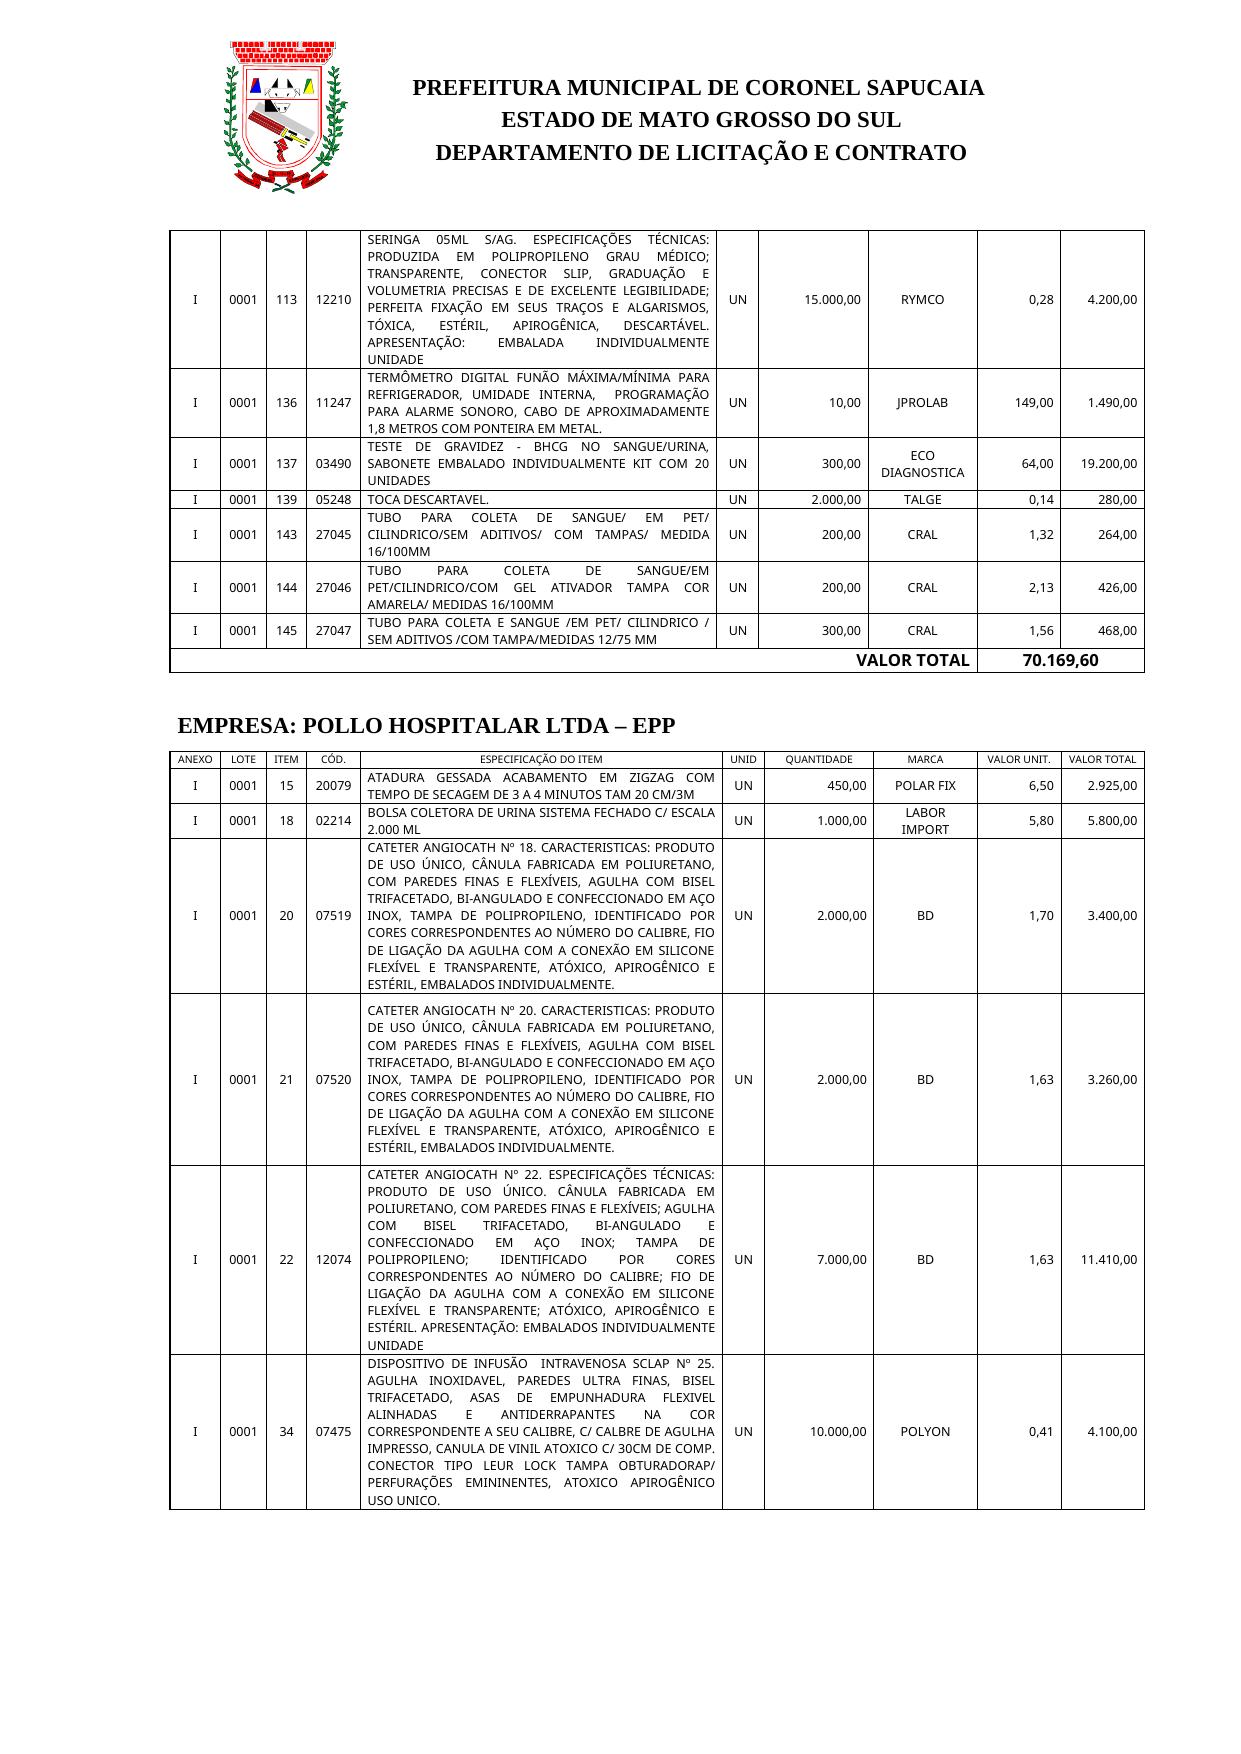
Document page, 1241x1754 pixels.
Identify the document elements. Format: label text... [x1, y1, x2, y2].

table_cell 0001 [221, 491, 266, 508]
table_cell 113 [267, 231, 306, 368]
table_cell 02214 [307, 804, 360, 838]
table_cell 0,28 [978, 231, 1060, 368]
table_header LOTE [221, 752, 266, 768]
table_cell 19.200,00 [1061, 438, 1144, 489]
table_cell 12210 [307, 231, 360, 368]
table_cell 0,41 [978, 1355, 1061, 1509]
table_cell DISPOSITIVO DE INFUSÃO INTRAVENOSA SCLAP Nº 25. AGULHA INOXIDAVEL, PAREDES ULTRA FINAS, BISEL TRIFACETADO, ASAS DE EMPUNHADURA FLEXIVEL ALINHADAS E ANTIDERRAPANTES NA COR CORRESPONDENTE A SEU CALIBRE, C/ CALBRE DE AGULHA IMPRESSO, CANULA DE VINIL ATOXICO C/ 30CM DE COMP. CONECTOR TIPO LEUR LOCK TAMPA OBTURADORAP/ PERFURAÇÕES EMININENTES, ATOXICO APIROGÊNICO USO UNICO. [361, 1355, 722, 1509]
table_cell UN [723, 1355, 764, 1509]
table_cell TOCA DESCARTAVEL. [361, 491, 716, 508]
table_cell 1,70 [978, 839, 1061, 993]
table_cell UN [717, 231, 758, 368]
table_cell 0001 [221, 1355, 266, 1509]
table_cell BOLSA COLETORA DE URINA SISTEMA FECHADO C/ ESCALA 2.000 ML [361, 804, 722, 838]
table_cell 136 [267, 369, 306, 437]
table_cell 2,13 [978, 562, 1060, 613]
text EMPRESA: POLLO HOSPITALAR LTDA – EPP [177, 712, 1152, 738]
table_cell 3.400,00 [1062, 839, 1144, 993]
table_cell TUBO PARA COLETA DE SANGUE/EM PET/CILINDRICO/COM GEL ATIVADOR TAMPA COR AMARELA/ MEDIDAS 16/100MM [361, 562, 716, 613]
table_cell 2.000,00 [765, 839, 873, 993]
table_cell 20 [267, 839, 306, 993]
table_cell 0001 [221, 438, 266, 489]
table_cell I [171, 994, 220, 1165]
table_cell 05248 [307, 491, 360, 508]
table_cell 0001 [221, 994, 266, 1165]
table_cell 22 [267, 1166, 306, 1354]
table_cell 0001 [221, 1166, 266, 1354]
table_header ANEXO [171, 752, 220, 768]
table_cell 27046 [307, 562, 360, 613]
table_cell I [171, 491, 220, 508]
table_cell I [171, 509, 220, 561]
table_cell 15.000,00 [759, 231, 868, 368]
table_cell I [171, 562, 220, 613]
table_cell 2.000,00 [759, 491, 868, 508]
table_cell TESTE DE GRAVIDEZ - BHCG NO SANGUE/URINA, SABONETE EMBALADO INDIVIDUALMENTE KIT COM 20 UNIDADES [361, 438, 716, 489]
table_cell 20079 [307, 769, 360, 803]
table_cell 1.490,00 [1061, 369, 1144, 437]
table_cell 07520 [307, 994, 360, 1165]
table_cell 300,00 [759, 614, 868, 648]
table_header VALOR UNIT. [978, 752, 1061, 768]
table_cell 0001 [221, 614, 266, 648]
table_cell 7.000,00 [765, 1166, 873, 1354]
table_cell 10,00 [759, 369, 868, 437]
table_cell 70.169,60 [978, 649, 1144, 672]
table_cell 11247 [307, 369, 360, 437]
table_cell 200,00 [759, 562, 868, 613]
table_cell LABOR IMPORT [874, 804, 977, 838]
table_cell 200,00 [759, 509, 868, 561]
table_cell 10.000,00 [765, 1355, 873, 1509]
table_cell BD [874, 994, 977, 1165]
table_cell 2.000,00 [765, 994, 873, 1165]
table_cell I [171, 804, 220, 838]
table_cell 426,00 [1061, 562, 1144, 613]
table_cell 137 [267, 438, 306, 489]
table_cell 07519 [307, 839, 360, 993]
table_cell 03490 [307, 438, 360, 489]
table_cell 280,00 [1061, 491, 1144, 508]
table_cell 15 [267, 769, 306, 803]
table_cell I [171, 1166, 220, 1354]
table_cell ATADURA GESSADA ACABAMENTO EM ZIGZAG COM TEMPO DE SECAGEM DE 3 A 4 MINUTOS TAM 20 CM/3M [361, 769, 722, 803]
table_cell 139 [267, 491, 306, 508]
table_cell I [171, 231, 220, 368]
table_cell POLYON [874, 1355, 977, 1509]
table_cell 0001 [221, 562, 266, 613]
table_header ESPECIFICAÇÃO DO ITEM [361, 752, 722, 768]
table_cell 5,80 [978, 804, 1061, 838]
table_cell UN [723, 839, 764, 993]
table_cell SERINGA 05ML S/AG. ESPECIFICAÇÕES TÉCNICAS: PRODUZIDA EM POLIPROPILENO GRAU MÉDICO; TRANSPARENTE, CONECTOR SLIP, GRADUAÇÃO E VOLUMETRIA PRECISAS E DE EXCELENTE LEGIBILIDADE; PERFEITA FIXAÇÃO EM SEUS TRAÇOS E ALGARISMOS, TÓXICA, ESTÉRIL, APIROGÊNICA, DESCARTÁVEL. APRESENTAÇÃO: EMBALADA INDIVIDUALMENTE UNIDADE [361, 231, 716, 368]
table_cell I [171, 1355, 220, 1509]
table_cell CATETER ANGIOCATH Nº 22. ESPECIFICAÇÕES TÉCNICAS: PRODUTO DE USO ÚNICO. CÂNULA FABRICADA EM POLIURETANO, COM PAREDES FINAS E FLEXÍVEIS; AGULHA COM BISEL TRIFACETADO, BI-ANGULADO E CONFECCIONADO EM AÇO INOX; TAMPA DE POLIPROPILENO; IDENTIFICADO POR CORES CORRESPONDENTES AO NÚMERO DO CALIBRE; FIO DE LIGAÇÃO DA AGULHA COM A CONEXÃO EM SILICONE FLEXÍVEL E TRANSPARENTE; ATÓXICO, APIROGÊNICO E ESTÉRIL. APRESENTAÇÃO: EMBALADOS INDIVIDUALMENTE UNIDADE [361, 1166, 722, 1354]
table_cell VALOR TOTAL [171, 649, 977, 672]
table_cell CRAL [869, 562, 977, 613]
table_cell UN [717, 509, 758, 561]
table_cell TUBO PARA COLETA E SANGUE /EM PET/ CILINDRICO / SEM ADITIVOS /COM TAMPA/MEDIDAS 12/75 MM [361, 614, 716, 648]
table_cell UN [717, 369, 758, 437]
table_cell 0001 [221, 231, 266, 368]
table_cell UN [723, 1166, 764, 1354]
table_cell 11.410,00 [1062, 1166, 1144, 1354]
table_cell UN [717, 614, 758, 648]
table_cell I [171, 769, 220, 803]
table_cell BD [874, 839, 977, 993]
table_cell 07475 [307, 1355, 360, 1509]
table_cell TUBO PARA COLETA DE SANGUE/ EM PET/ CILINDRICO/SEM ADITIVOS/ COM TAMPAS/ MEDIDA 16/100MM [361, 509, 716, 561]
table_cell I [171, 614, 220, 648]
table_cell CATETER ANGIOCATH Nº 20. CARACTERISTICAS: PRODUTO DE USO ÚNICO, CÂNULA FABRICADA EM POLIURETANO, COM PAREDES FINAS E FLEXÍVEIS, AGULHA COM BISEL TRIFACETADO, BI-ANGULADO E CONFECCIONADO EM AÇO INOX, TAMPA DE POLIPROPILENO, IDENTIFICADO POR CORES CORRESPONDENTES AO NÚMERO DO CALIBRE, FIO DE LIGAÇÃO DA AGULHA COM A CONEXÃO EM SILICONE FLEXÍVEL E TRANSPARENTE, ATÓXICO, APIROGÊNICO E ESTÉRIL, EMBALADOS INDIVIDUALMENTE. [361, 994, 722, 1165]
table_cell UN [717, 491, 758, 508]
table_cell 1.000,00 [765, 804, 873, 838]
table_cell 4.100,00 [1062, 1355, 1144, 1509]
table_cell CATETER ANGIOCATH Nº 18. CARACTERISTICAS: PRODUTO DE USO ÚNICO, CÂNULA FABRICADA EM POLIURETANO, COM PAREDES FINAS E FLEXÍVEIS, AGULHA COM BISEL TRIFACETADO, BI-ANGULADO E CONFECCIONADO EM AÇO INOX, TAMPA DE POLIPROPILENO, IDENTIFICADO POR CORES CORRESPONDENTES AO NÚMERO DO CALIBRE, FIO DE LIGAÇÃO DA AGULHA COM A CONEXÃO EM SILICONE FLEXÍVEL E TRANSPARENTE, ATÓXICO, APIROGÊNICO E ESTÉRIL, EMBALADOS INDIVIDUALMENTE. [361, 839, 722, 993]
table_header CÓD. [307, 752, 360, 768]
table_header ITEM [267, 752, 306, 768]
table_cell 21 [267, 994, 306, 1165]
table_cell RYMCO [869, 231, 977, 368]
table_cell 143 [267, 509, 306, 561]
table_cell UN [717, 562, 758, 613]
table_cell 1,63 [978, 1166, 1061, 1354]
table_header QUANTIDADE [765, 752, 873, 768]
table_cell I [171, 438, 220, 489]
table_cell 0,14 [978, 491, 1060, 508]
table_cell UN [717, 438, 758, 489]
table_cell 4.200,00 [1061, 231, 1144, 368]
table_cell UN [723, 769, 764, 803]
table_cell 6,50 [978, 769, 1061, 803]
table_cell 1,32 [978, 509, 1060, 561]
table_cell 144 [267, 562, 306, 613]
table_cell 27047 [307, 614, 360, 648]
table_cell 3.260,00 [1062, 994, 1144, 1165]
table_cell 300,00 [759, 438, 868, 489]
table_cell 149,00 [978, 369, 1060, 437]
table_cell 34 [267, 1355, 306, 1509]
table_cell 1,56 [978, 614, 1060, 648]
table_cell ECO DIAGNOSTICA [869, 438, 977, 489]
table_cell 0001 [221, 804, 266, 838]
table_cell 18 [267, 804, 306, 838]
table_cell UN [723, 804, 764, 838]
table_cell 0001 [221, 839, 266, 993]
table_cell BD [874, 1166, 977, 1354]
table_cell 0001 [221, 769, 266, 803]
table_cell I [171, 839, 220, 993]
table_cell POLAR FIX [874, 769, 977, 803]
table_cell 264,00 [1061, 509, 1144, 561]
table_cell UN [723, 994, 764, 1165]
table_cell 1,63 [978, 994, 1061, 1165]
table_cell 468,00 [1061, 614, 1144, 648]
table_header UNID [723, 752, 764, 768]
table_cell I [171, 369, 220, 437]
table_cell TALGE [869, 491, 977, 508]
table_cell 0001 [221, 369, 266, 437]
table_cell 2.925,00 [1062, 769, 1144, 803]
table_cell 450,00 [765, 769, 873, 803]
table_cell 64,00 [978, 438, 1060, 489]
table_header MARCA [874, 752, 977, 768]
table_cell 145 [267, 614, 306, 648]
table_cell 0001 [221, 509, 266, 561]
table_cell 27045 [307, 509, 360, 561]
table_cell JPROLAB [869, 369, 977, 437]
table_cell 5.800,00 [1062, 804, 1144, 838]
table_cell TERMÔMETRO DIGITAL FUNÃO MÁXIMA/MÍNIMA PARA REFRIGERADOR, UMIDADE INTERNA, PROGRAMAÇÃO PARA ALARME SONORO, CABO DE APROXIMADAMENTE 1,8 METROS COM PONTEIRA EM METAL. [361, 369, 716, 437]
table_header VALOR TOTAL [1062, 752, 1144, 768]
table_cell 12074 [307, 1166, 360, 1354]
table_cell CRAL [869, 614, 977, 648]
table_cell CRAL [869, 509, 977, 561]
